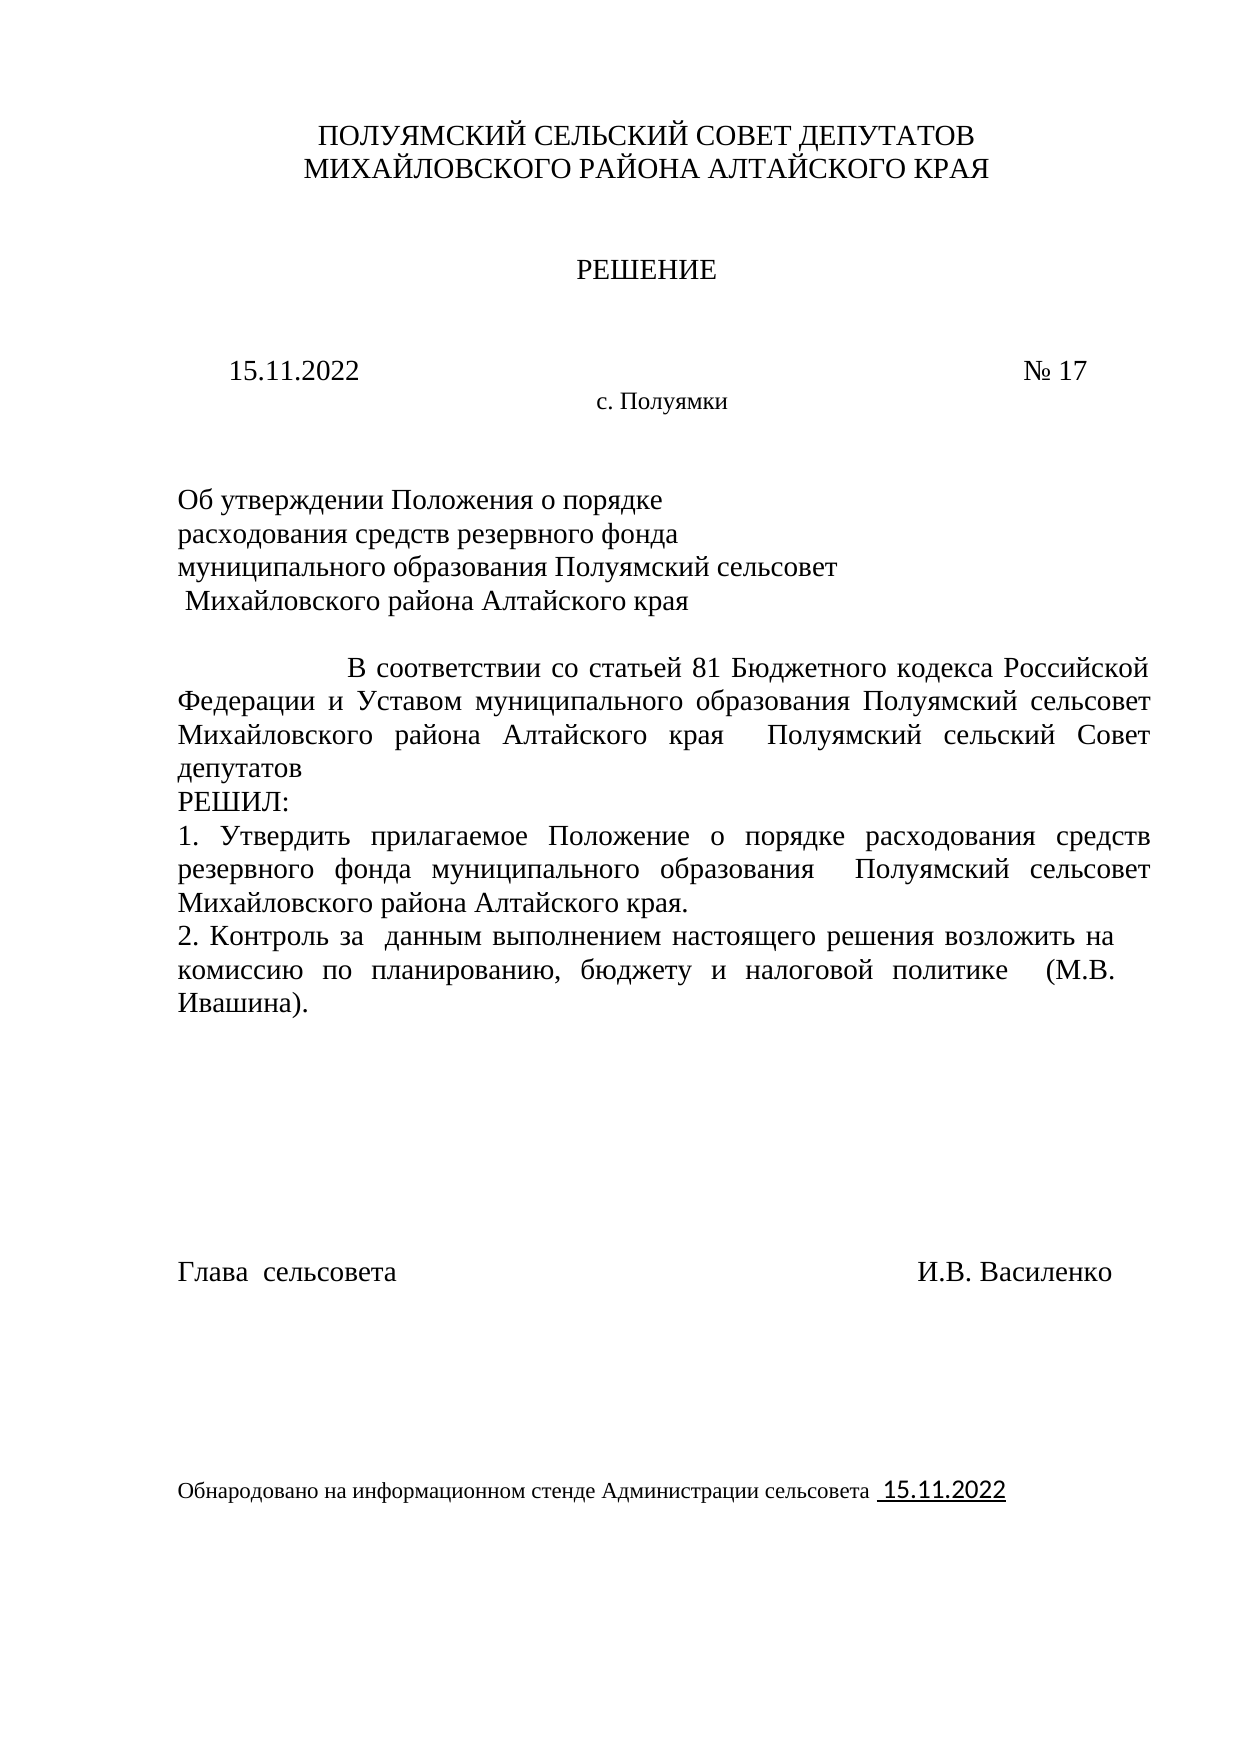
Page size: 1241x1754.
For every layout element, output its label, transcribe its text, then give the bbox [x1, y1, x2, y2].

text 2. Контроль за данным выполнением настоящего решения возложить на комиссию по планированию, бюджету и налоговой политике (М.В. Ивашина). [177, 918, 1116, 1019]
text ПОЛУЯМСКИЙ СЕЛЬСКИЙ СОВЕТ ДЕПУТАТОВ [177, 118, 1116, 152]
title 15.11.2022 № 17 [177, 353, 1116, 386]
text В соответствии со статьей 81 Бюджетного кодекса Российской Федерации и Уставом муниципального образования Полуямский сельсовет Михайловского района Алтайского края Полуямский сельский Совет депутатов [177, 650, 1152, 784]
text расходования средств резервного фонда [177, 516, 1152, 549]
title РЕШЕНИЕ [177, 252, 1116, 286]
text муниципального образования Полуямский сельсовет [177, 549, 1152, 583]
text Обнародовано на информационном стенде Администрации сельсовета 15.11.2022 [177, 1472, 1152, 1505]
text Михайловского района Алтайского края [177, 583, 1152, 616]
title МИХАЙЛОВСКОГО РАЙОНА АЛТАЙСКОГО КРАЯ [177, 152, 1116, 185]
text 1. Утвердить прилагаемое Положение о порядке расходования средств резервного фонда муниципального образования Полуямский сельсовет Михайловского района Алтайского края. [177, 818, 1152, 918]
text РЕШИЛ: [177, 784, 1152, 818]
text Глава сельсовета И.В. Василенко [177, 1254, 1116, 1287]
text Об утверждении Положения о порядке [177, 482, 1152, 516]
title с. Полуямки [177, 386, 1116, 415]
